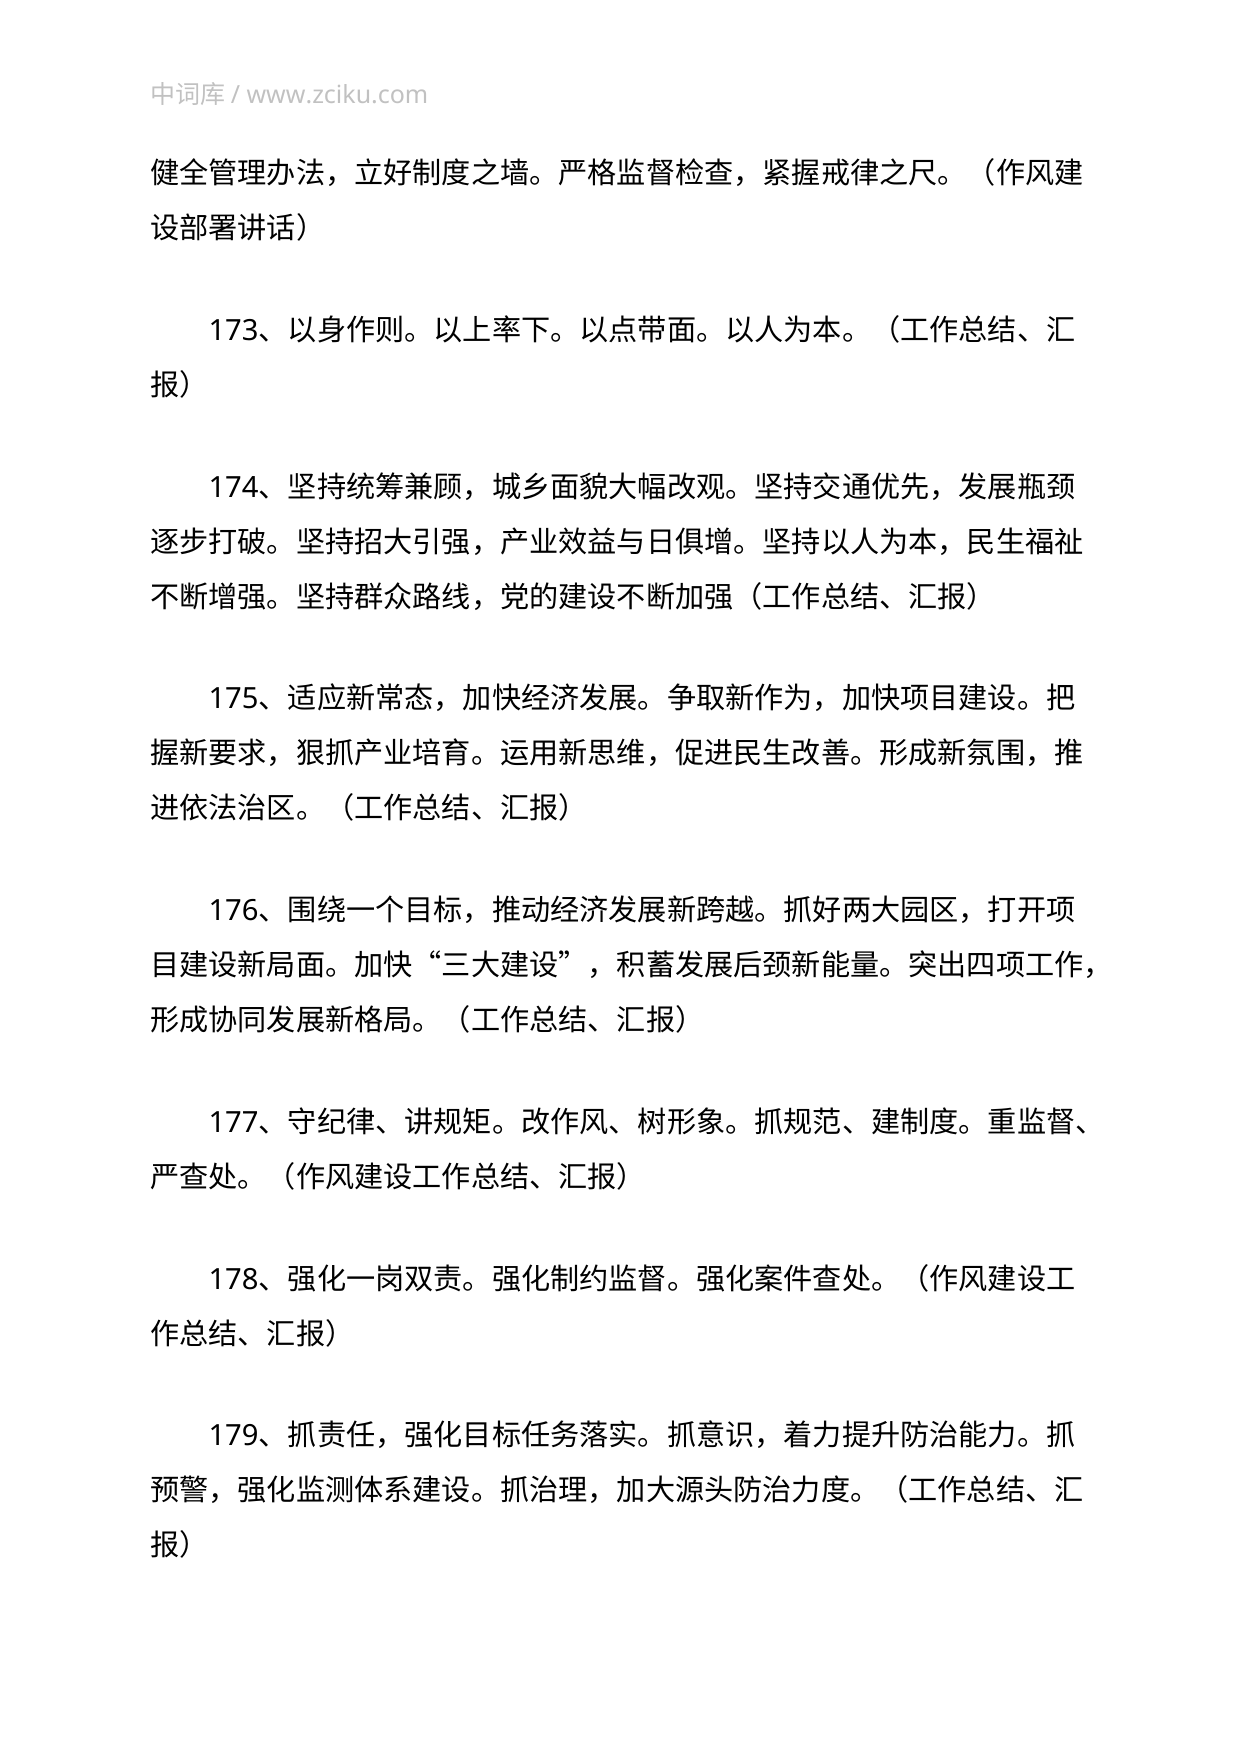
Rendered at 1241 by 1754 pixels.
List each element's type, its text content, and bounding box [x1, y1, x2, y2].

text 178、强化一岗双责。强化制约监督。强化案件查处。（作风建设工作总结、汇报） [150, 1255, 1090, 1352]
text 179、抓责任，强化目标任务落实。抓意识，着力提升防治能力。抓预警，强化监测体系建设。抓治理，加大源头防治力度。（工作总结、汇报） [150, 1412, 1090, 1564]
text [150, 150, 1090, 247]
text 177、守纪律、讲规矩。改作风、树形象。抓规范、建制度。重监督、严查处。（作风建设工作总结、汇报） [150, 1098, 1090, 1196]
text 175、适应新常态，加快经济发展。争取新作为，加快项目建设。把握新要求，狠抓产业培育。运用新思维，促进民生改善。形成新氛围，推进依法治区。（工作总结、汇报） [150, 675, 1090, 827]
text 174、坚持统筹兼顾，城乡面貌大幅改观。坚持交通优先，发展瓶颈逐步打破。坚持招大引强，产业效益与日俱增。坚持以人为本，民生福祉不断增强。坚持群众路线，党的建设不断加强（工作总结、汇报） [150, 463, 1090, 616]
text 173、以身作则。以上率下。以点带面。以人为本。（工作总结、汇报） [150, 307, 1090, 404]
text 176、围绕一个目标，推动经济发展新跨越。抓好两大园区，打开项目建设新局面。加快“三大建设”，积蓄发展后颈新能量。突出四项工作，形成协同发展新格局。（工作总结、汇报） [150, 887, 1090, 1039]
